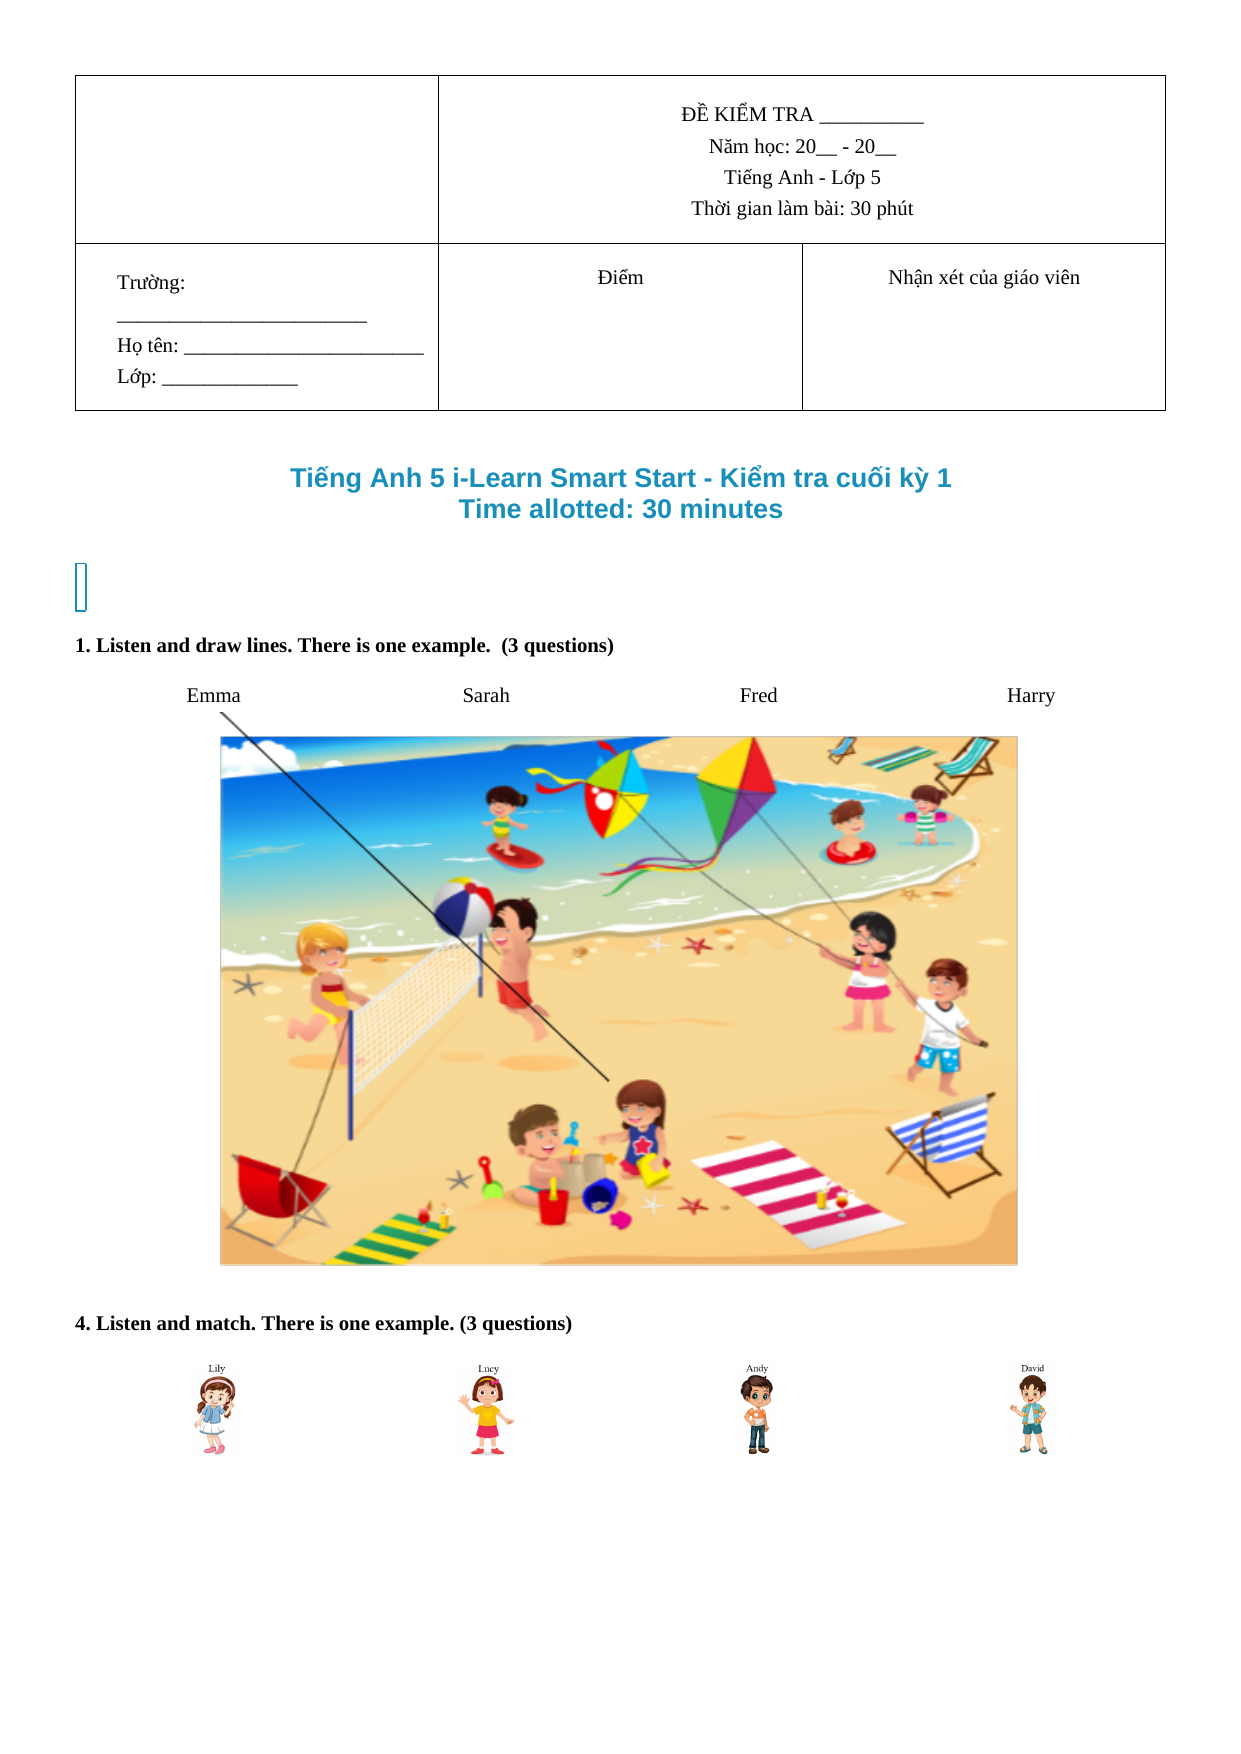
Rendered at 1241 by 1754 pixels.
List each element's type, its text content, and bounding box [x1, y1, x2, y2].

table_cell Nhận xét của giáo viên [803, 244, 1165, 410]
table_cell Điểm [439, 244, 802, 410]
text 4. Listen and match. There is one example. (3 questions) [75, 1311, 1165, 1335]
table_header [349, 1342, 620, 1455]
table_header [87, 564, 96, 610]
text 1. Listen and draw lines. There is one example. (3 questions) [75, 632, 1165, 657]
picture [455, 1361, 517, 1456]
table_header Sarah [349, 663, 620, 707]
table_header [76, 76, 438, 243]
picture [736, 1361, 781, 1456]
table_header Emma [76, 663, 348, 707]
table_header [621, 1342, 893, 1455]
table_header [894, 1342, 1165, 1455]
table_header Tiếng Anh 5 i-Learn Smart Start - Kiểm tra cuối kỳ 1 Time allotted: 30 minutes [77, 437, 1165, 537]
table_header ĐỀ KIỂM TRA __________ Năm học: 20__ - 20__ Tiếng Anh - Lớp 5 Thời gian làm bài: 30 phút [439, 76, 1165, 243]
picture [1006, 1361, 1057, 1456]
picture [88, 712, 1152, 1291]
table_cell Trường: ________________________ Họ tên: _______________________ Lớp: _____________ [76, 244, 438, 410]
picture [185, 1361, 243, 1456]
table_header [76, 1342, 348, 1455]
table_header Fred [621, 663, 893, 707]
table_header Harry [894, 663, 1165, 707]
